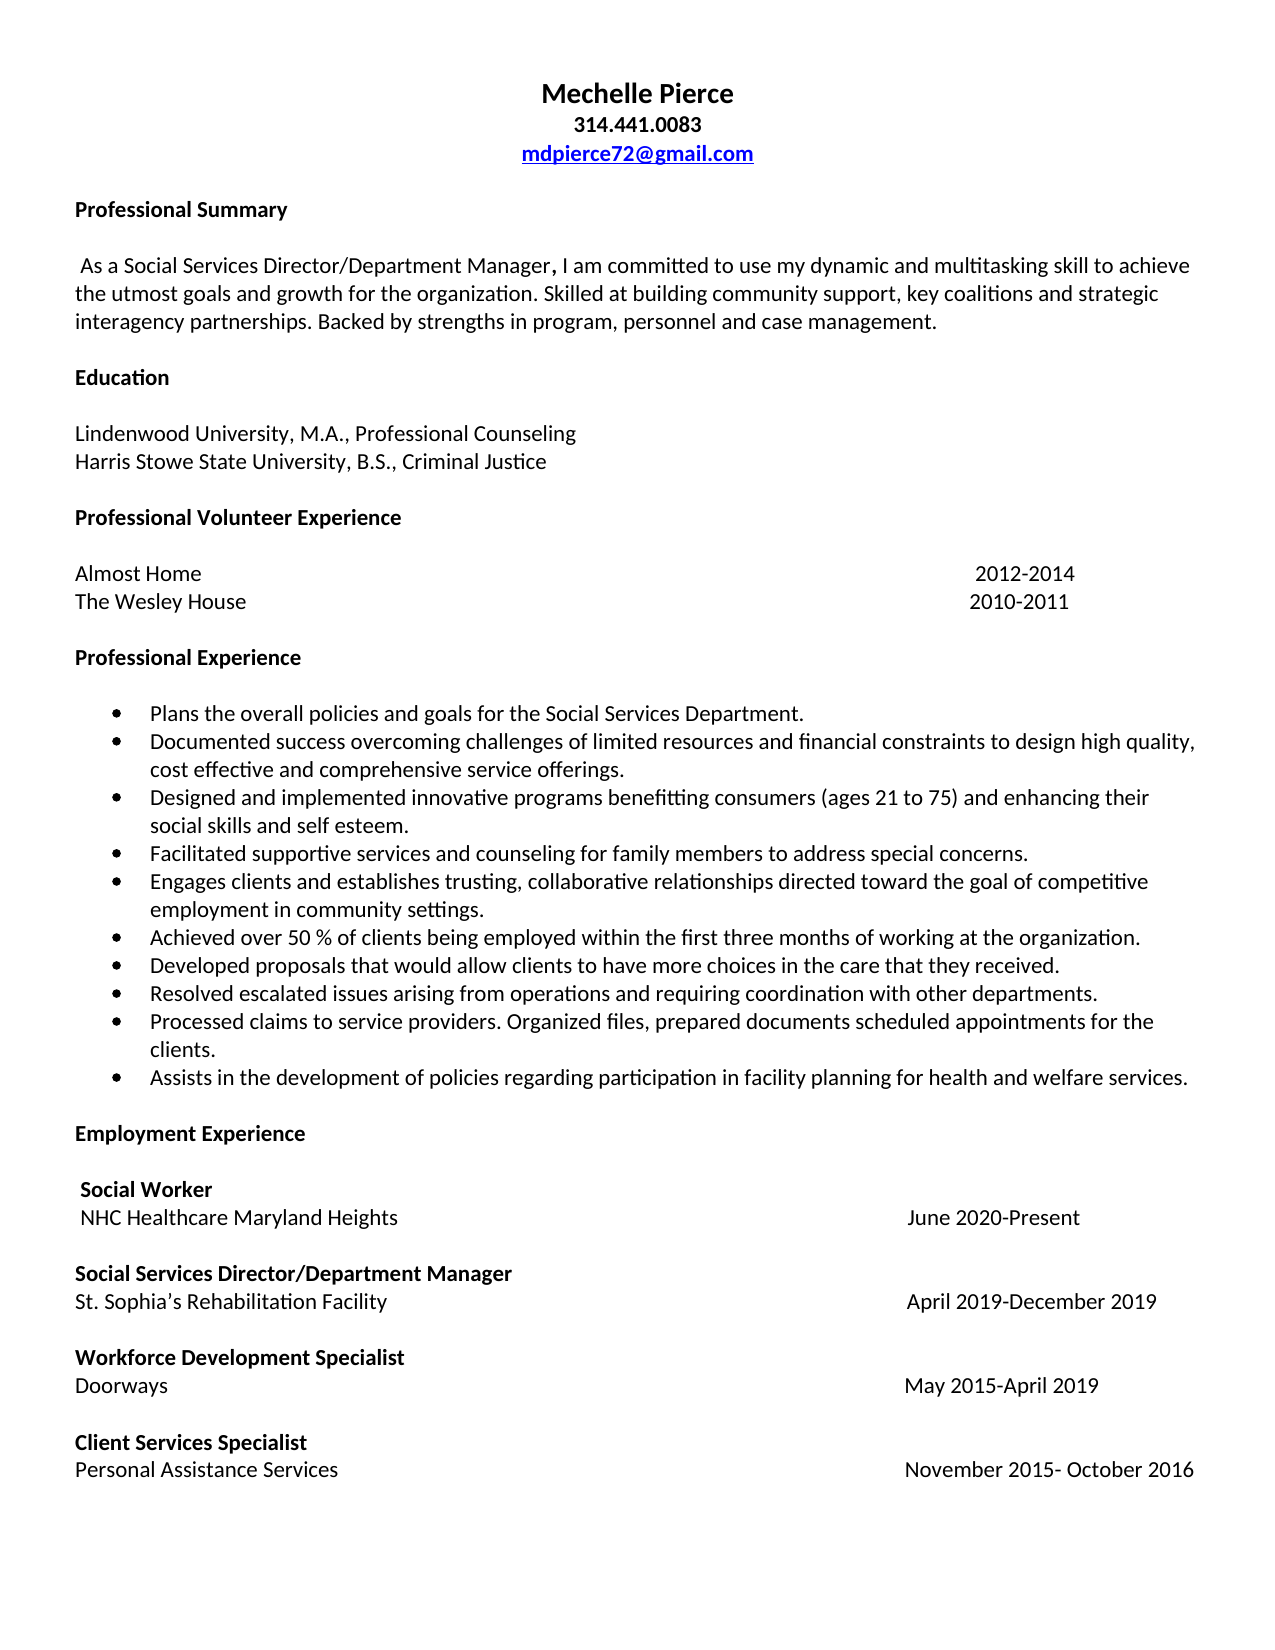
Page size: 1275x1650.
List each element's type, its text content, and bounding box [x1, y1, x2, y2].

text Client Services Specialist [75, 1428, 1200, 1456]
text Professional Volunteer Experience [75, 503, 1200, 531]
text mdpierce72@gmail.com [75, 139, 1200, 167]
list Engages clients and establishes trusting, collaborative relationships directed toward the goal of competitive employment in community settings. [112, 867, 1200, 923]
text Employment Experience [75, 1119, 1200, 1147]
text Education [75, 363, 1200, 391]
list Achieved over 50 % of clients being employed within the first three months of working at the organization. [112, 923, 1200, 951]
text Lindenwood University, M.A., Professional Counseling [75, 419, 1200, 447]
list Resolved escalated issues arising from operations and requiring coordination with other departments. [112, 979, 1200, 1007]
text 314.441.0083 [75, 111, 1200, 139]
list Facilitated supportive services and counseling for family members to address special concerns. [112, 839, 1200, 867]
list Assists in the development of policies regarding participation in facility planning for health and welfare services. [112, 1063, 1200, 1091]
text Social Worker [75, 1175, 1200, 1203]
text Mechelle Pierce [75, 75, 1200, 111]
text Professional Experience [75, 643, 1200, 671]
text Personal Assistance Services November 2015- October 2016 [75, 1456, 1200, 1484]
list Designed and implemented innovative programs benefitting consumers (ages 21 to 75) and enhancing their social skills and self esteem. [112, 783, 1200, 839]
text St. Sophia’s Rehabilitation Facility April 2019-December 2019 [75, 1287, 1200, 1316]
list Plans the overall policies and goals for the Social Services Department. [112, 699, 1200, 727]
text NHC Healthcare Maryland Heights June 2020-Present [75, 1203, 1200, 1231]
list Processed claims to service providers. Organized files, prepared documents scheduled appointments for the clients. [112, 1007, 1200, 1063]
text Professional Summary [75, 195, 1200, 223]
text Almost Home 2012-2014 [75, 559, 1200, 587]
text Harris Stowe State University, B.S., Criminal Justice [75, 447, 1200, 475]
text Workforce Development Specialist [75, 1343, 1200, 1372]
text Social Services Director/Department Manager [75, 1259, 1200, 1287]
list Developed proposals that would allow clients to have more choices in the care that they received. [112, 951, 1200, 979]
list Documented success overcoming challenges of limited resources and financial constraints to design high quality, cost effective and comprehensive service offerings. [112, 727, 1200, 783]
text As a Social Services Director/Department Manager, I am committed to use my dynamic and multitasking skill to achieve the utmost goals and growth for the organization. Skilled at building community support, key coalitions and strategic interagency partnerships. Backed by strengths in program, personnel and case management. [75, 251, 1200, 335]
text The Wesley House 2010-2011 [75, 587, 1200, 615]
text Doorways May 2015-April 2019 [75, 1372, 1200, 1399]
